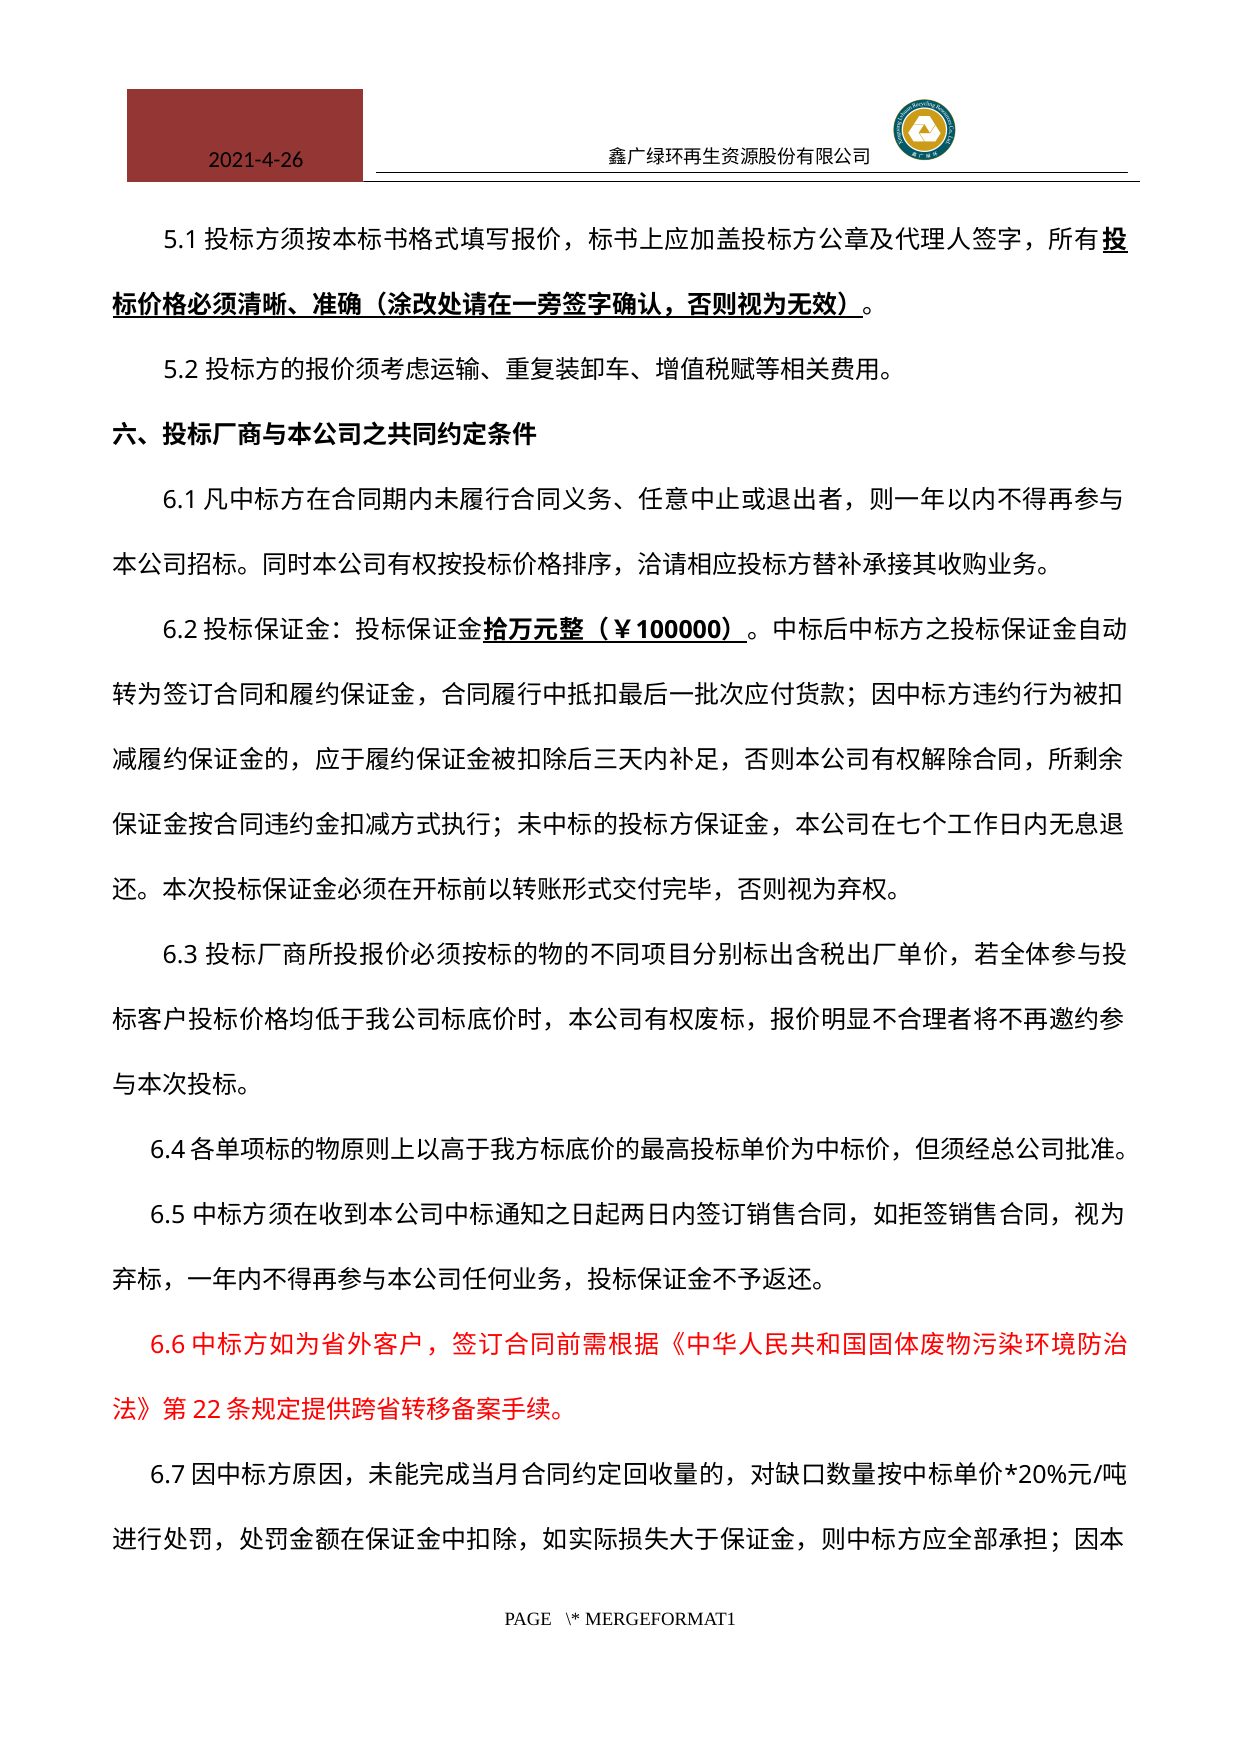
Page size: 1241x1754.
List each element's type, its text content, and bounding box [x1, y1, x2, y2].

text 5.1投标方须按本标书格式填写报价，标书上应加盖投标方公章及代理人签字，所有投标价格必须清晰、准确（涂改处请在一旁签字确认，否则视为无效）。 [112, 205, 1128, 335]
text 6.6中标方如为省外客户，签订合同前需根据《中华人民共和国固体废物污染环境防治法》第22条规定提供跨省转移备案手续。 [112, 1310, 1128, 1440]
text 6.4各单项标的物原则上以高于我方标底价的最高投标单价为中标价，但须经总公司批准。 [112, 1115, 1128, 1180]
text 6.5 中标方须在收到本公司中标通知之日起两日内签订销售合同，如拒签销售合同，视为弃标，一年内不得再参与本公司任何业务，投标保证金不予返还。 [112, 1180, 1128, 1310]
text 5.2 投标方的报价须考虑运输、重复装卸车、增值税赋等相关费用。 [112, 335, 1128, 400]
text 6.7因中标方原因，未能完成当月合同约定回收量的，对缺口数量按中标单价*20%元/吨进行处罚，处罚金额在保证金中扣除，如实际损失大于保证金，则中标方应全部承担；因本公司生产计划调整等原因导致数量不足，我方提前告知中标方。 [112, 1440, 1128, 1570]
text 六、投标厂商与本公司之共同约定条件 [112, 400, 1128, 465]
text 6.2投标保证金：投标保证金拾万元整（￥100000）。中标后中标方之投标保证金自动转为签订合同和履约保证金，合同履行中抵扣最后一批次应付货款；因中标方违约行为被扣减履约保证金的，应于履约保证金被扣除后三天内补足，否则本公司有权解除合同，所剩余保证金按合同违约金扣减方式执行；未中标的投标方保证金，本公司在七个工作日内无息退还。本次投标保证金必须在开标前以转账形式交付完毕，否则视为弃权。 [112, 595, 1128, 920]
picture [892, 96, 959, 164]
text 6.3 投标厂商所投报价必须按标的物的不同项目分别标出含税出厂单价，若全体参与投标客户投标价格均低于我公司标底价时，本公司有权废标，报价明显不合理者将不再邀约参与本次投标。 [112, 920, 1128, 1115]
text 6.1凡中标方在合同期内未履行合同义务、任意中止或退出者，则一年以内不得再参与本公司招标。同时本公司有权按投标价格排序，洽请相应投标方替补承接其收购业务。 [112, 465, 1128, 595]
